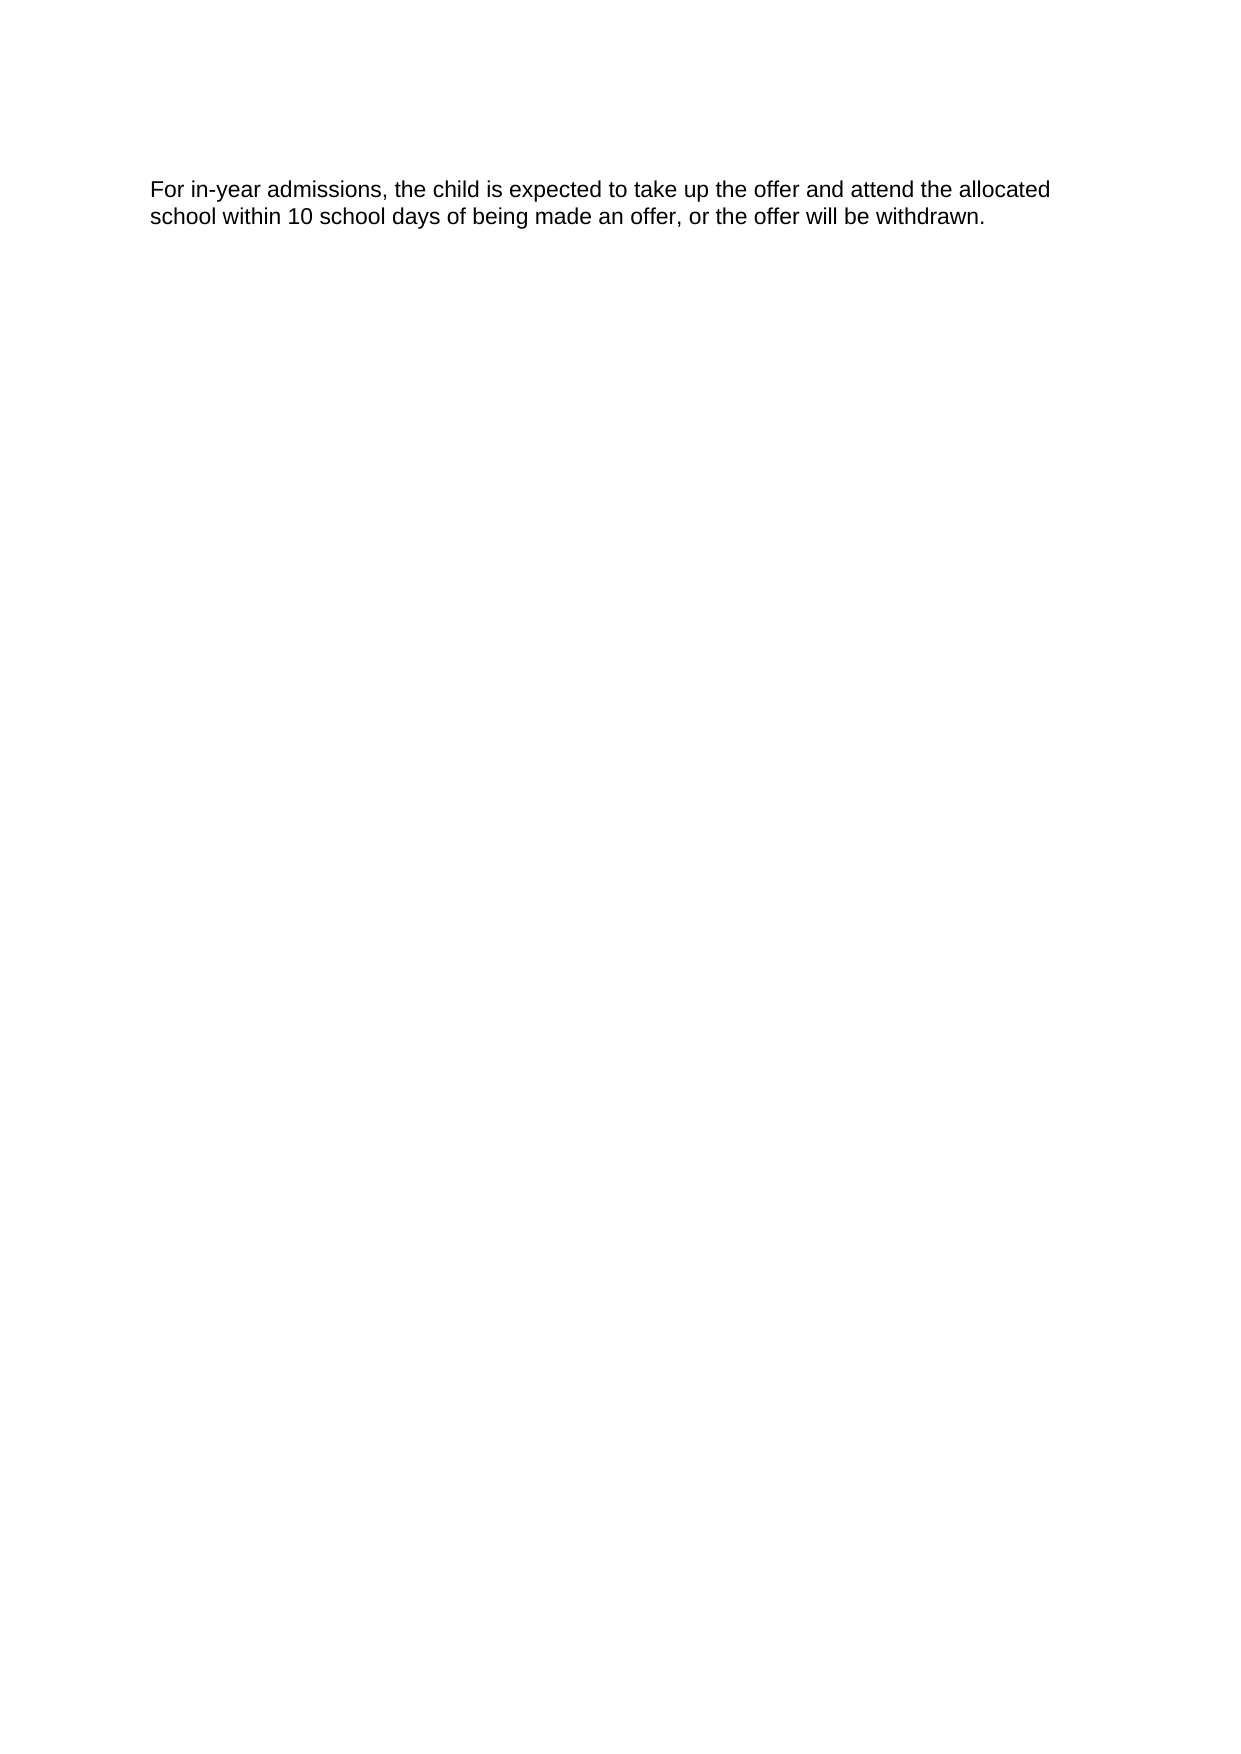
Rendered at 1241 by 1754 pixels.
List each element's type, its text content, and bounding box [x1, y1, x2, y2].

text For in-year admissions, the child is expected to take up the offer and attend the allocated school within 10 school days of being made an offer, or the offer will be withdrawn. [150, 176, 1090, 229]
